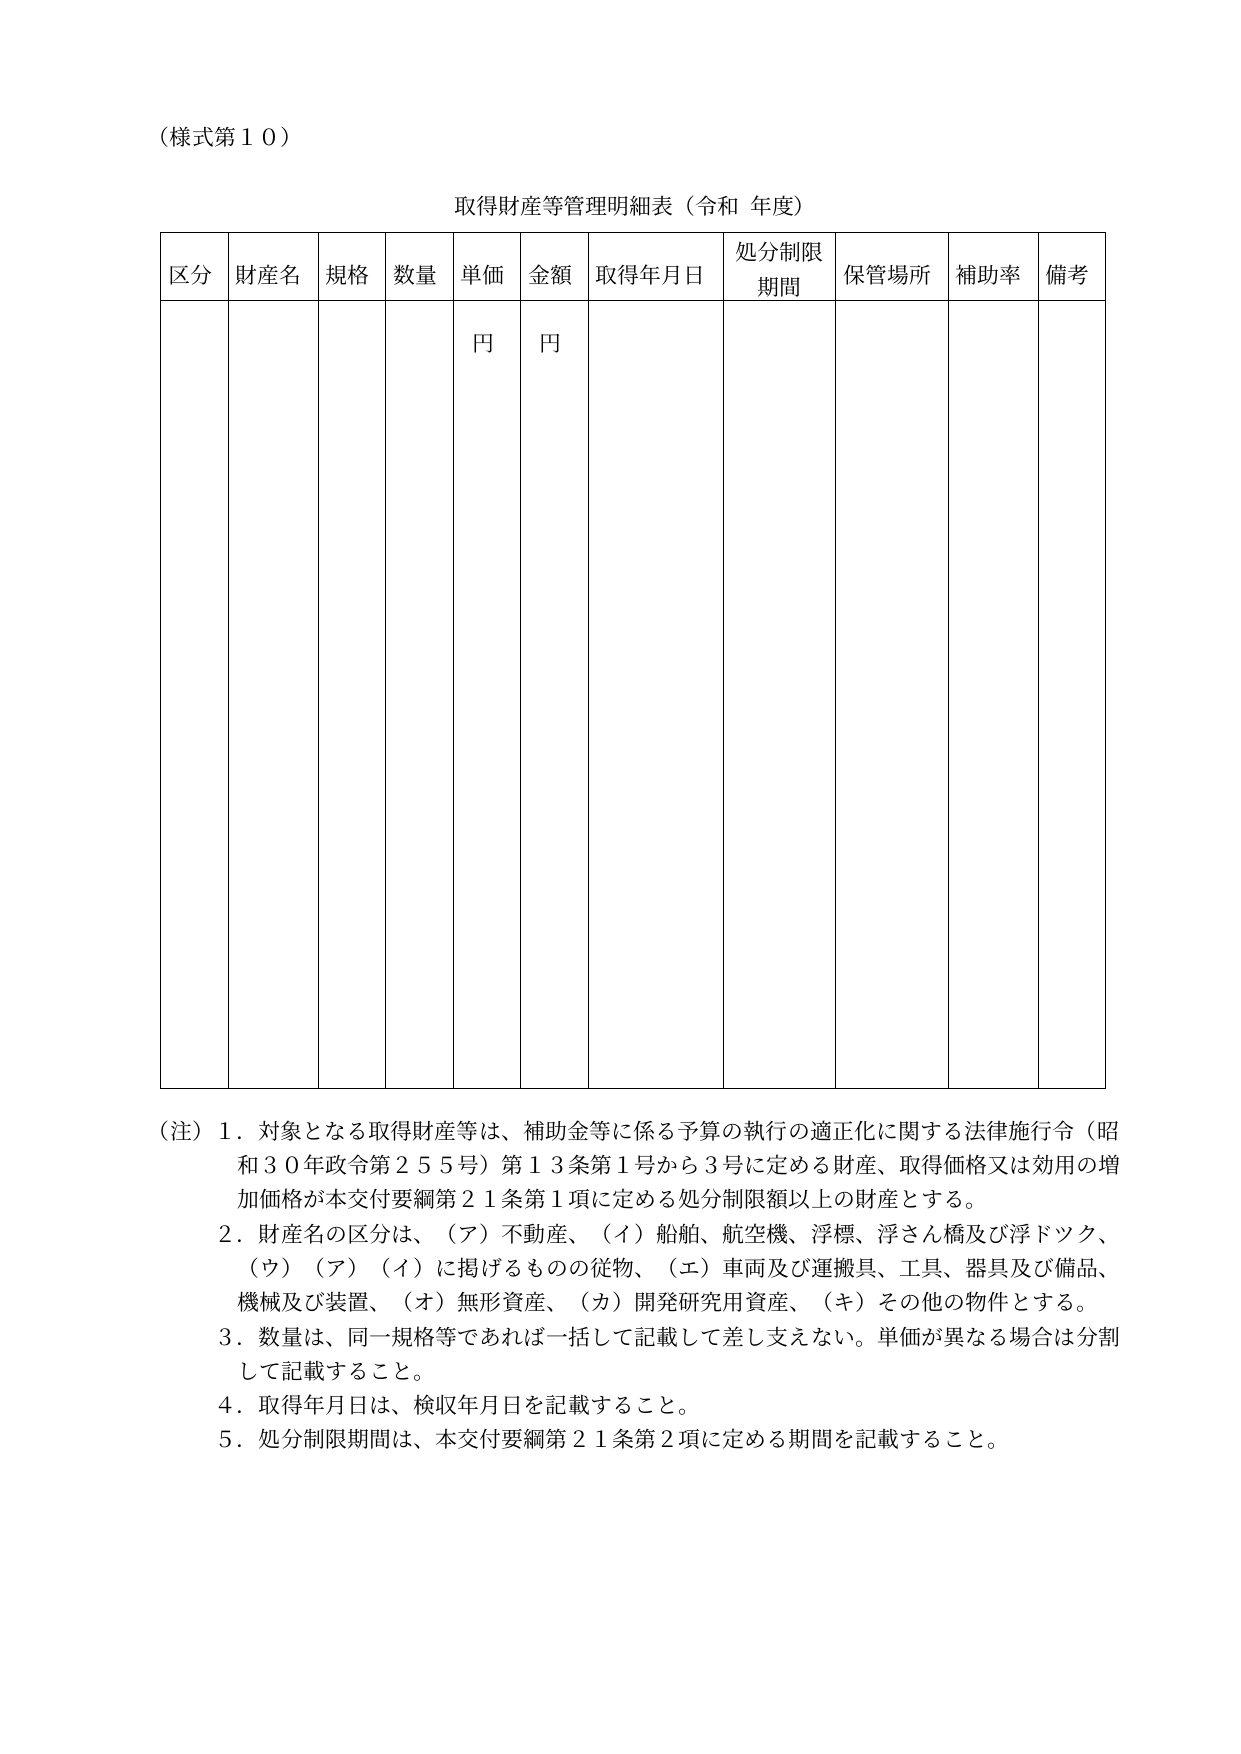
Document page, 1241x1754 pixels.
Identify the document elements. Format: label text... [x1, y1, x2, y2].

table_header 取得年月日 [589, 233, 723, 300]
text ５．処分制限期間は、本交付要綱第２１条第２項に定める期間を記載すること。 [148, 1420, 1122, 1455]
table_header 備考 [1039, 233, 1105, 300]
table_cell 円 [521, 301, 588, 1088]
table_cell [724, 301, 835, 1088]
table_header 規格 [319, 233, 385, 300]
text ２．財産名の区分は、（ア）不動産、（イ）船舶、航空機、浮標、浮さん橋及び浮ドツク、（ウ）（ア）（イ）に掲げるものの従物、（エ）車両及び運搬具、工具、器具及び備品、機械及び装置、（オ）無形資産、（カ）開発研究用資産、（キ）その他の物件とする。 [214, 1215, 1122, 1318]
table_header 金額 [521, 233, 588, 300]
text （様式第１０） [148, 118, 1122, 152]
table_cell [319, 301, 385, 1088]
table_header 数量 [386, 233, 453, 300]
table_header 区分 [161, 233, 228, 300]
table_cell [949, 301, 1038, 1088]
table_cell [1039, 301, 1105, 1088]
text ４．取得年月日は、検収年月日を記載すること。 [148, 1386, 1122, 1420]
table_header 処分制限期間 [724, 233, 835, 300]
table_header 保管場所 [836, 233, 948, 300]
table_cell [836, 301, 948, 1088]
table_cell [386, 301, 453, 1088]
table_header 単価 [454, 233, 520, 300]
table_header 財産名 [229, 233, 318, 300]
text （注）１．対象となる取得財産等は、補助金等に係る予算の執行の適正化に関する法律施行令（昭和３０年政令第２５５号）第１３条第１号から３号に定める財産、取得価格又は効用の増加価格が本交付要綱第２１条第１項に定める処分制限額以上の財産とする。 [148, 1112, 1122, 1215]
text ３．数量は、同一規格等であれば一括して記載して差し支えない。単価が異なる場合は分割して記載すること。 [214, 1318, 1122, 1386]
table_cell [229, 301, 318, 1088]
text 取得財産等管理明細表（令和 年度） [148, 187, 1122, 221]
table_cell [589, 301, 723, 1088]
table_cell 円 [454, 301, 520, 1088]
table_header 補助率 [949, 233, 1038, 300]
table_cell [161, 301, 228, 1088]
